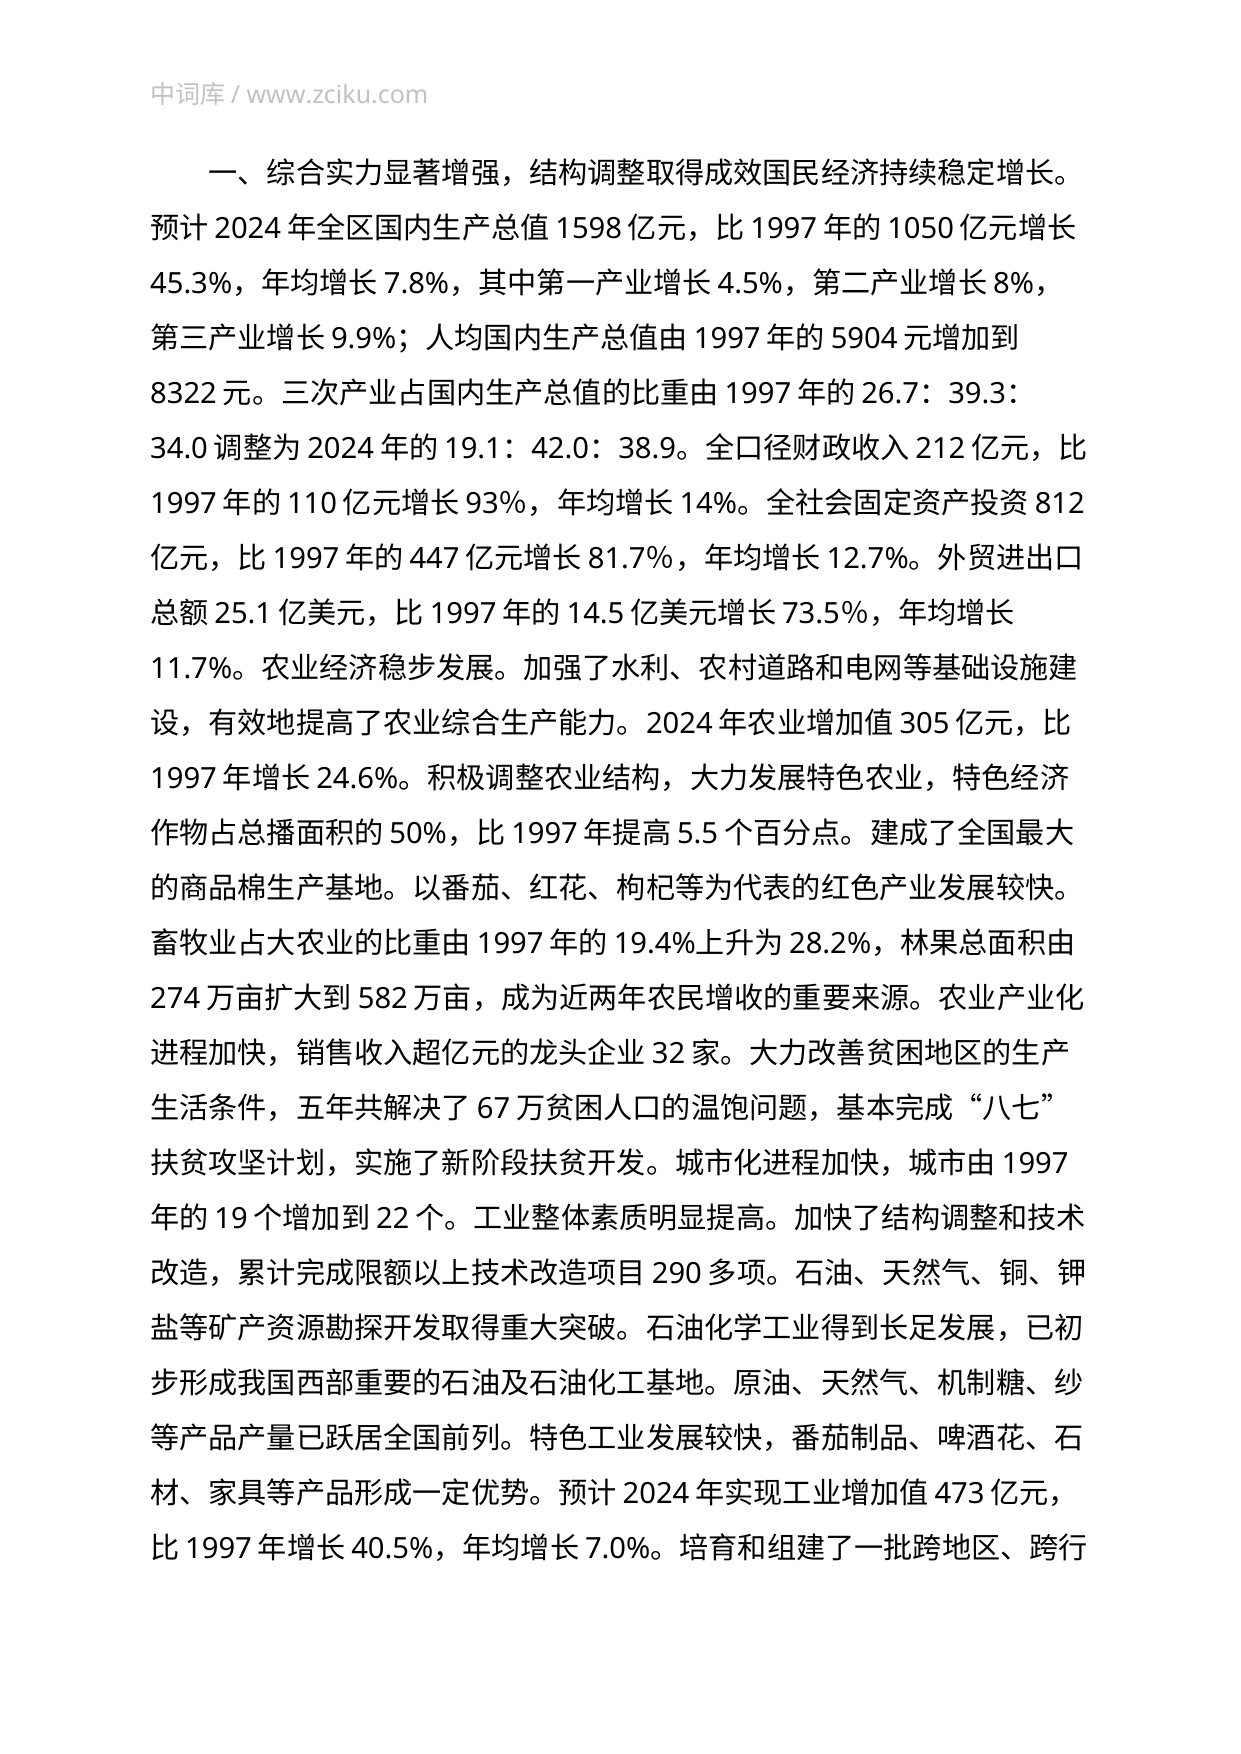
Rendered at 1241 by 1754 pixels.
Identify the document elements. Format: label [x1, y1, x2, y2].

text [150, 150, 1090, 1567]
